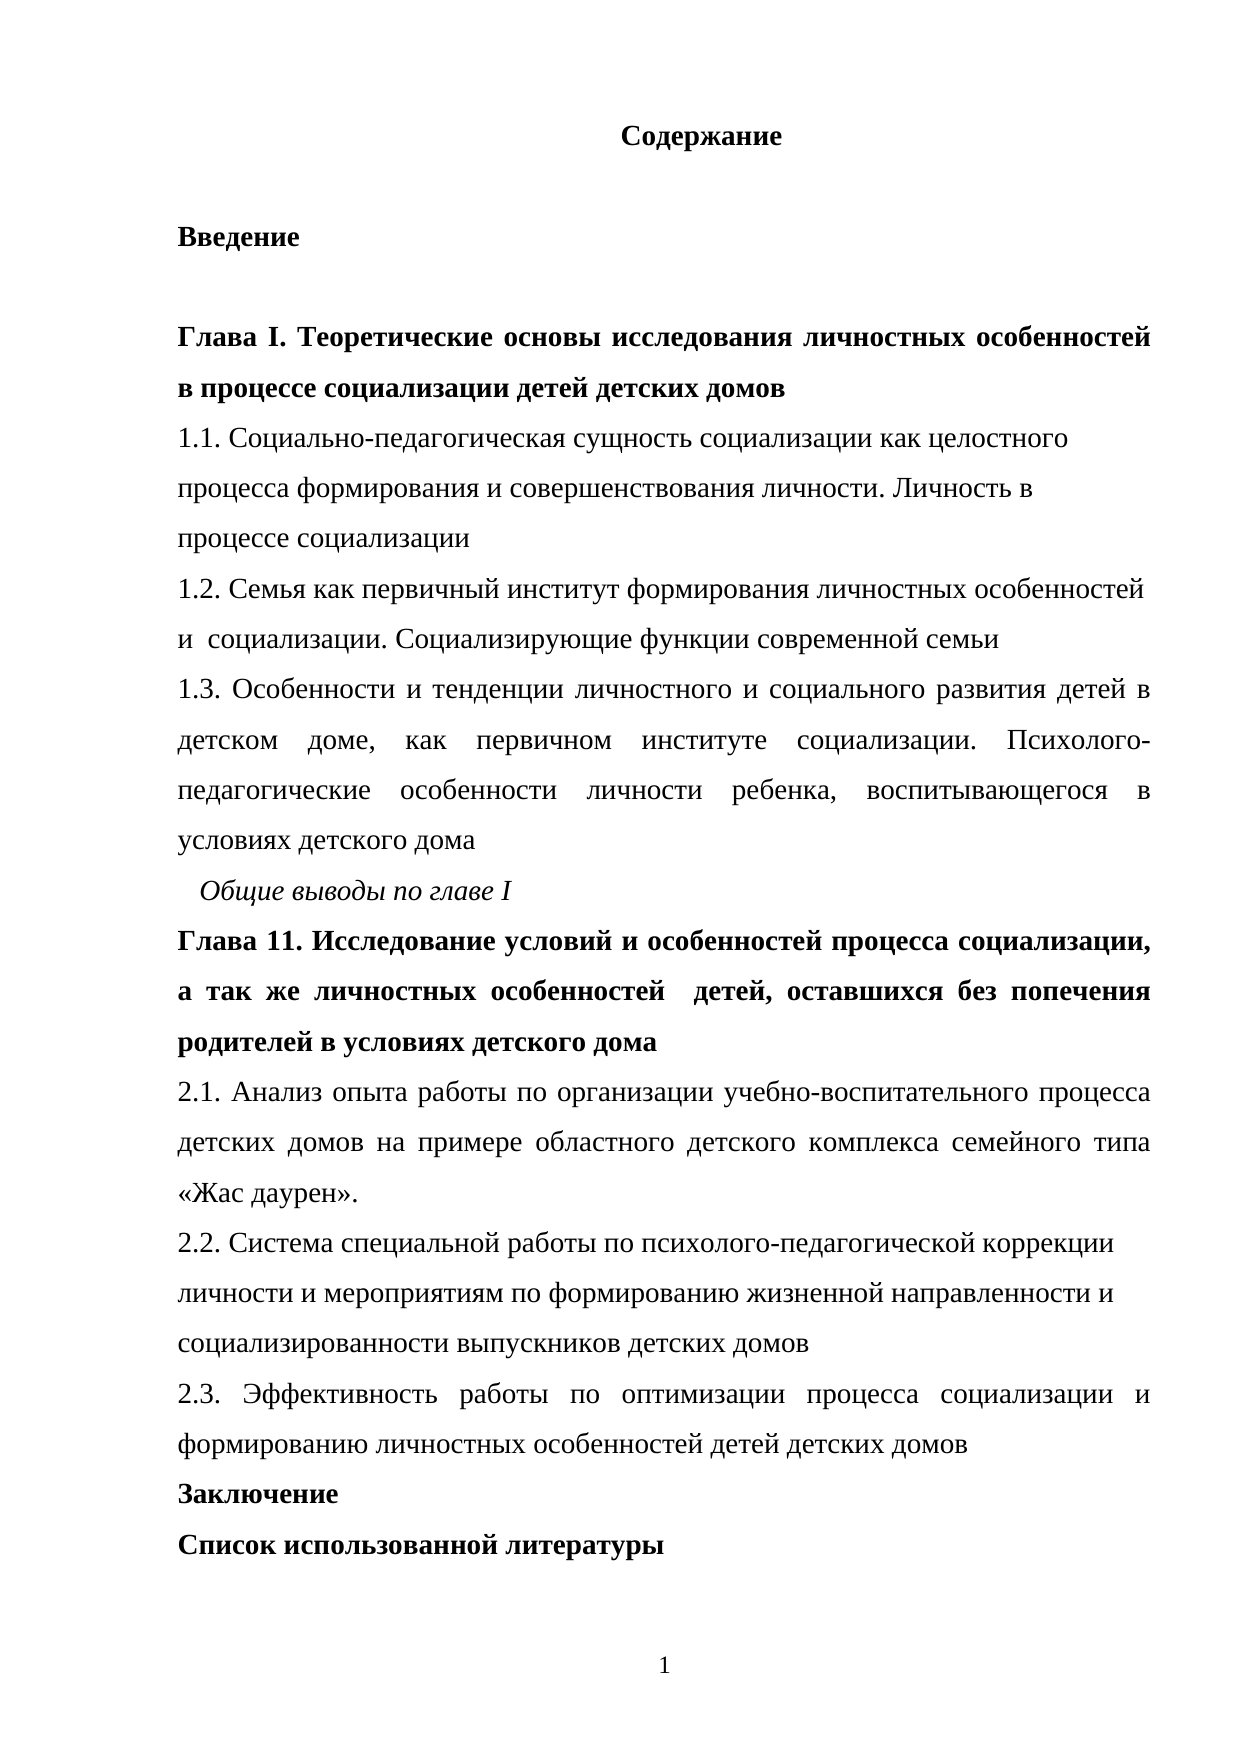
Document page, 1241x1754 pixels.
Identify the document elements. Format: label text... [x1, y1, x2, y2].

text Введение [177, 219, 1152, 252]
text Глава I. Теоретические основы исследования личностных особенностей в процессе социализации детей детских домов [177, 319, 1152, 403]
text Заключение [177, 1477, 1152, 1510]
text Общие выводы по главе I [177, 873, 1152, 906]
text Содержание [177, 118, 1152, 152]
text 1.2. Семья как первичный институт формирования личностных особенностей и социализации. Социализирующие функции современной семьи [177, 571, 1152, 655]
text 1.3. Особенности и тенденции личностного и социального развития детей в детском доме, как первичном институте социализации. Психолого-педагогические особенности личности ребенка, воспитывающегося в условиях детского дома [177, 672, 1152, 856]
text 2.3. Эффективность работы по оптимизации процесса социализации и формированию личностных особенностей детей детских домов [177, 1376, 1152, 1460]
text 2.2. Система специальной работы по психолого-педагогической коррекции личности и мероприятиям по формированию жизненной направленности и социализированности выпускников детских домов [177, 1225, 1152, 1359]
text Глава 11. Исследование условий и особенностей процесса социализации, а так же личностных особенностей детей, оставшихся без попечения родителей в условиях детского дома [177, 923, 1152, 1057]
text 2.1. Анализ опыта работы по организации учебно-воспитательного процесса детских домов на примере областного детского комплекса семейного типа «Жас даурен». [177, 1074, 1152, 1208]
text 1.1. Социально-педагогическая сущность социализации как целостного процесса формирования и совершенствования личности. Личность в процессе социализации [177, 420, 1152, 554]
text Список использованной литературы [177, 1527, 1152, 1560]
